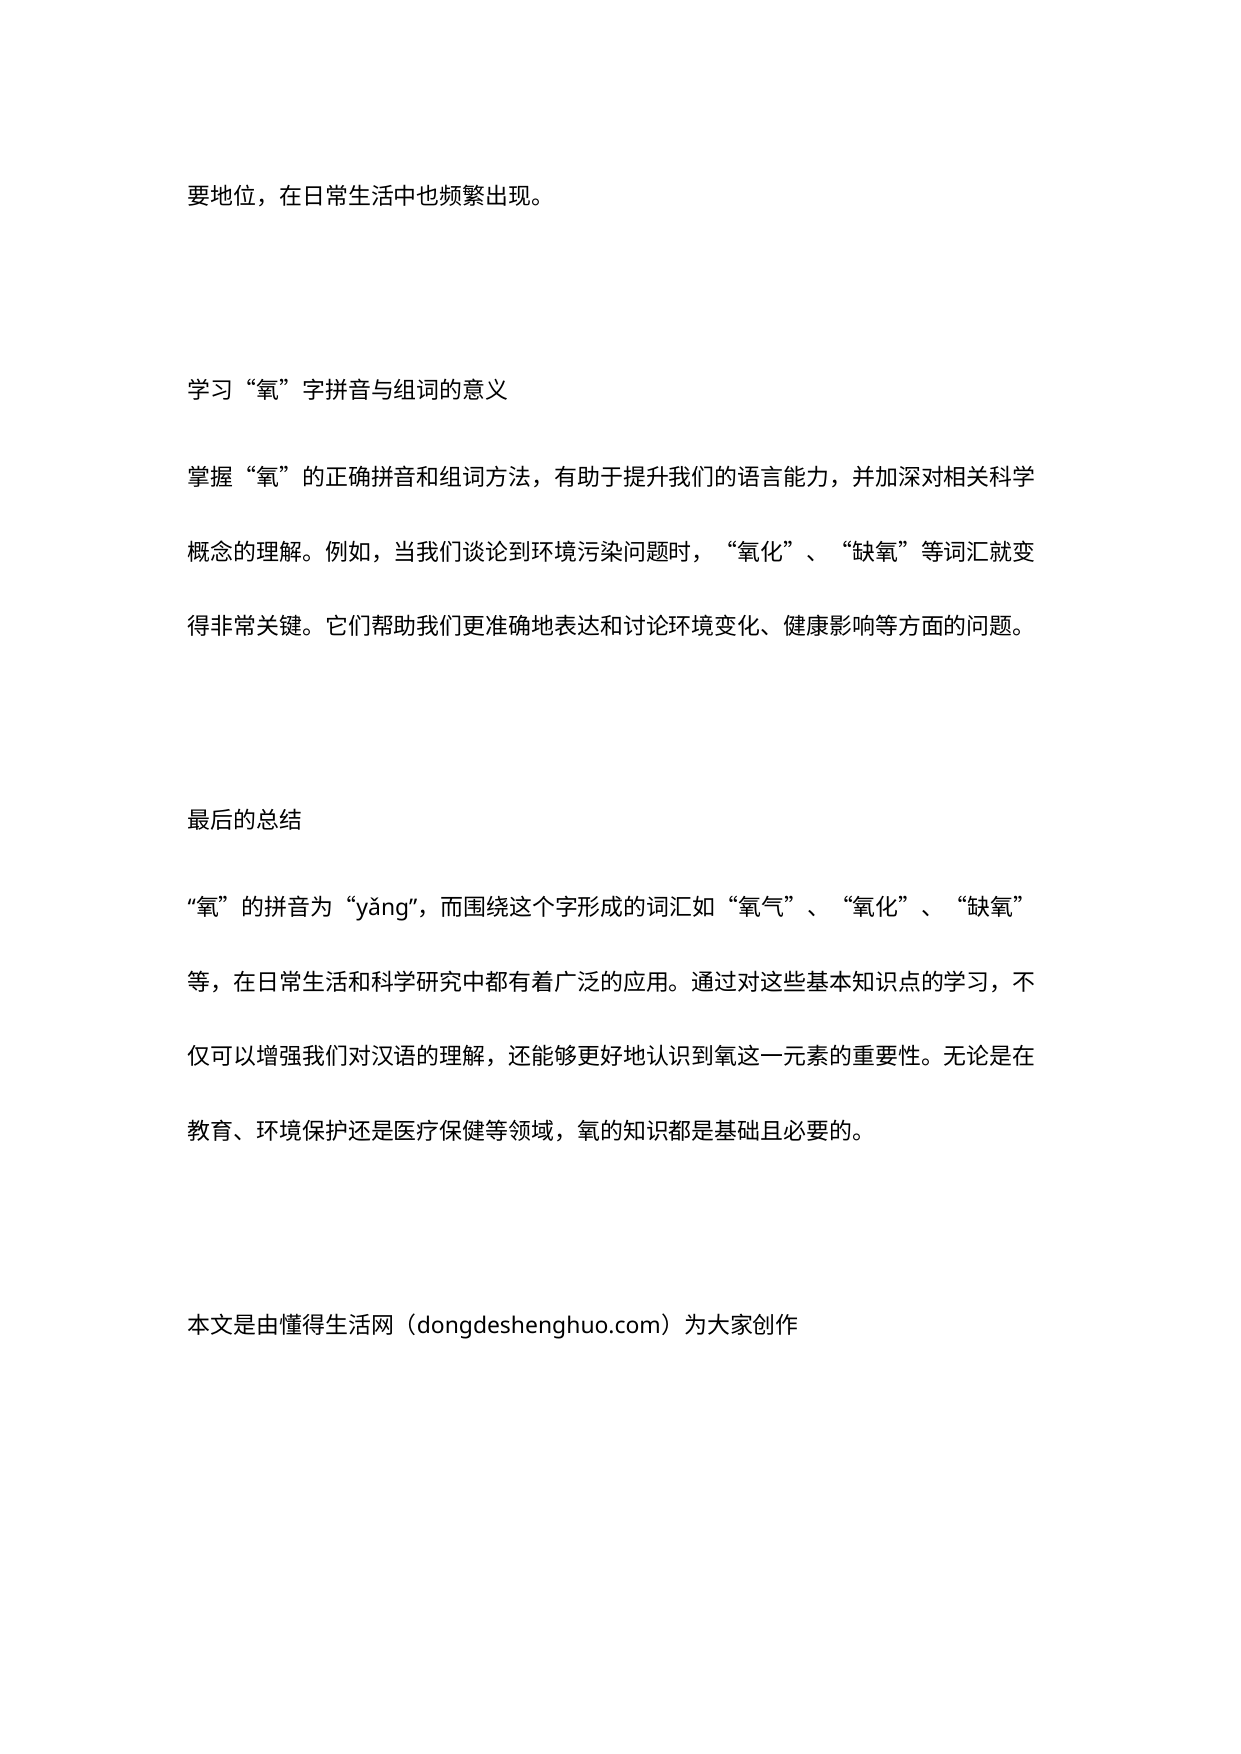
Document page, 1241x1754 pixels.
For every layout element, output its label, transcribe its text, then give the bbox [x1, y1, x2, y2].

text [187, 162, 1053, 227]
text 学习“氧”字拼音与组词的意义 [187, 356, 1053, 421]
text “氧”的拼音为“yǎng”，而围绕这个字形成的词汇如“氧气”、“氧化”、“缺氧”等，在日常生活和科学研究中都有着广泛的应用。通过对这些基本知识点的学习，不仅可以增强我们对汉语的理解，还能够更好地认识到氧这一元素的重要性。无论是在教育、环境保护还是医疗保健等领域，氧的知识都是基础且必要的。 [187, 873, 1053, 1162]
text 本文是由懂得生活网（dongdeshenghuo.com）为大家创作 [187, 1291, 1053, 1356]
text 掌握“氧”的正确拼音和组词方法，有助于提升我们的语言能力，并加深对相关科学概念的理解。例如，当我们谈论到环境污染问题时，“氧化”、“缺氧”等词汇就变得非常关键。它们帮助我们更准确地表达和讨论环境变化、健康影响等方面的问题。 [187, 443, 1053, 657]
text 最后的总结 [187, 786, 1053, 851]
